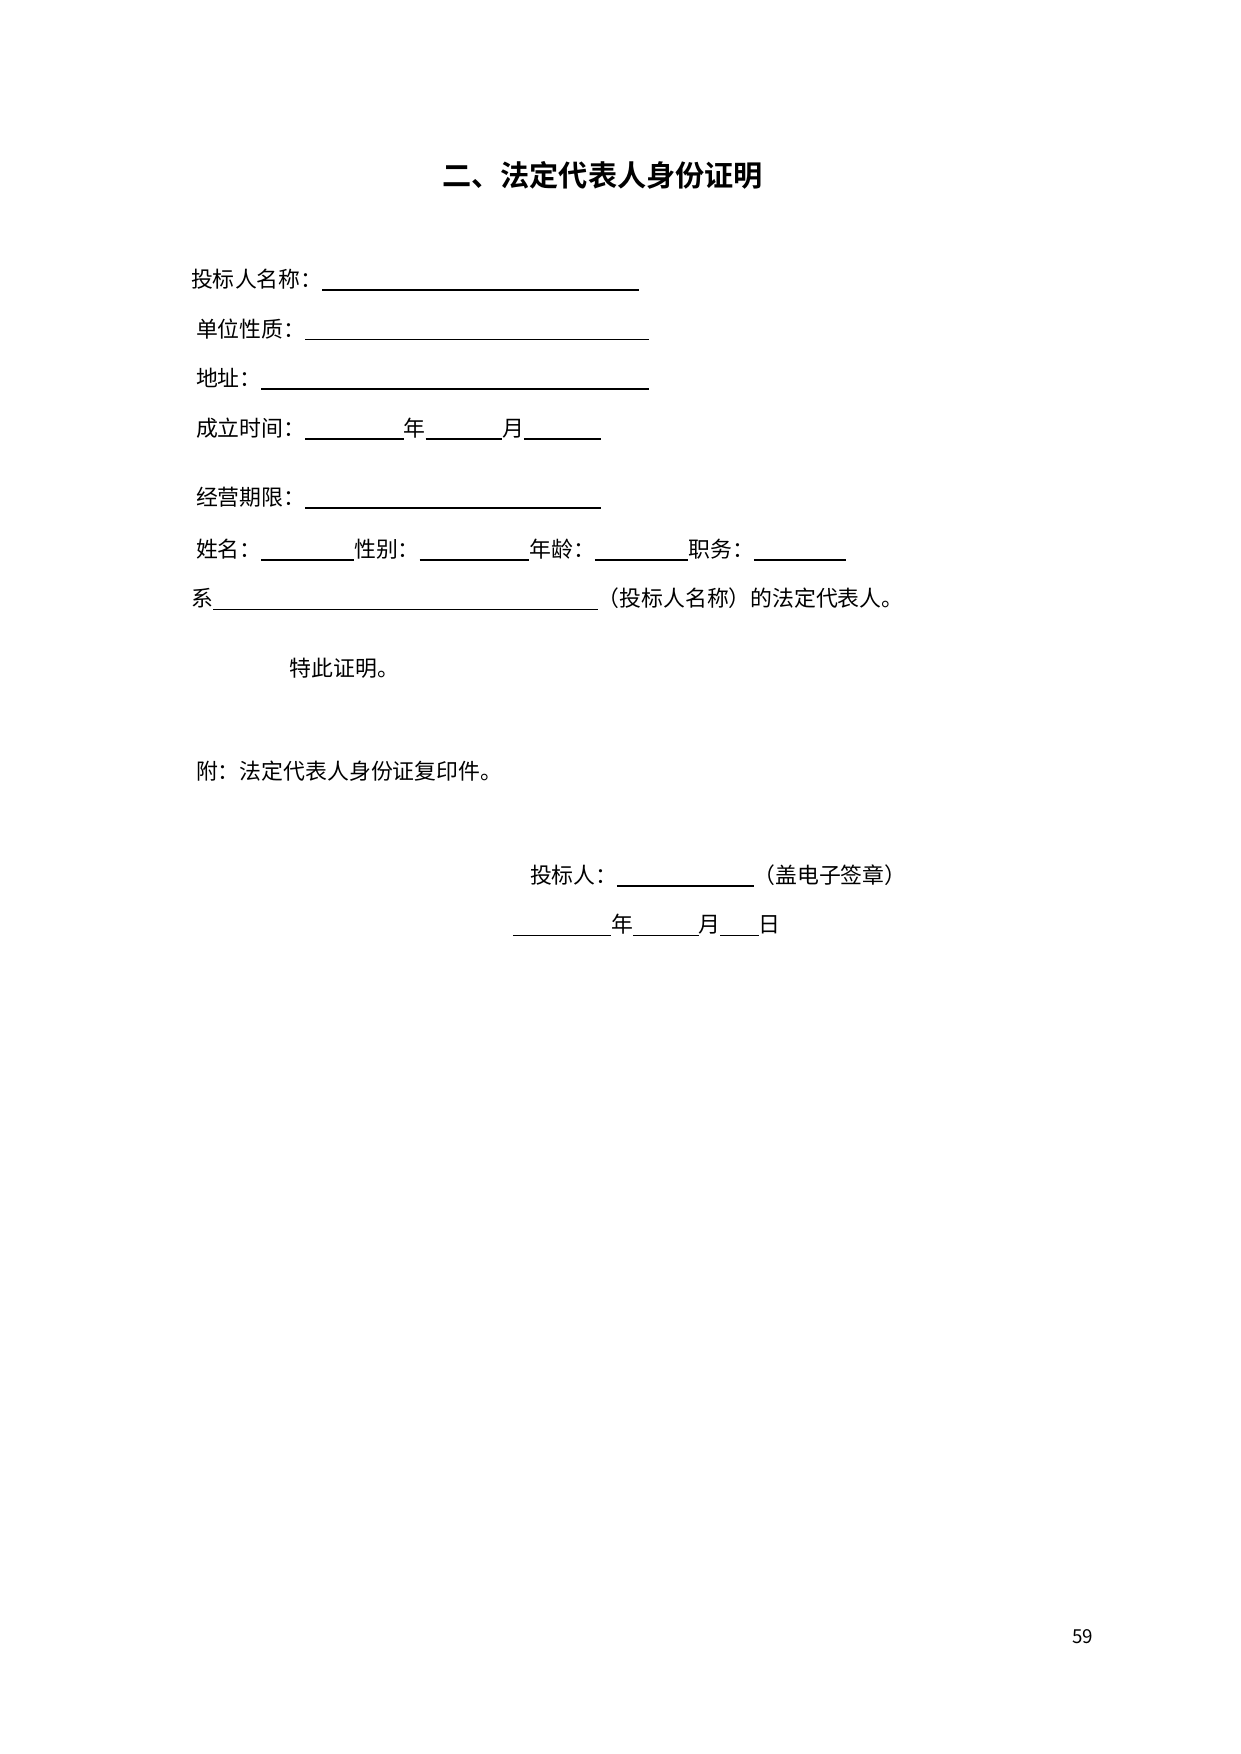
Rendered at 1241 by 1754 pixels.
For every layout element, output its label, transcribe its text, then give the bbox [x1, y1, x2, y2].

text 单位性质： [196, 312, 1092, 343]
text 姓名： 性别： 年龄： 职务： [196, 532, 1092, 564]
text 特此证明。 [239, 651, 926, 682]
text 投标人名称： [148, 262, 1092, 294]
text 年 月 日 [201, 907, 1092, 939]
text 地址： [196, 361, 1092, 393]
text 成立时间： 年 月 日 [196, 411, 577, 442]
text 经营期限： [196, 480, 577, 512]
text 附：法定代表人身份证复印件。 [196, 754, 1092, 786]
text 系 （投标人名称）的法定代表人。 [148, 581, 926, 613]
subtitle 二、法定代表人身份证明 [187, 153, 1018, 195]
text 投标人： （盖电子签章） [480, 858, 1092, 890]
